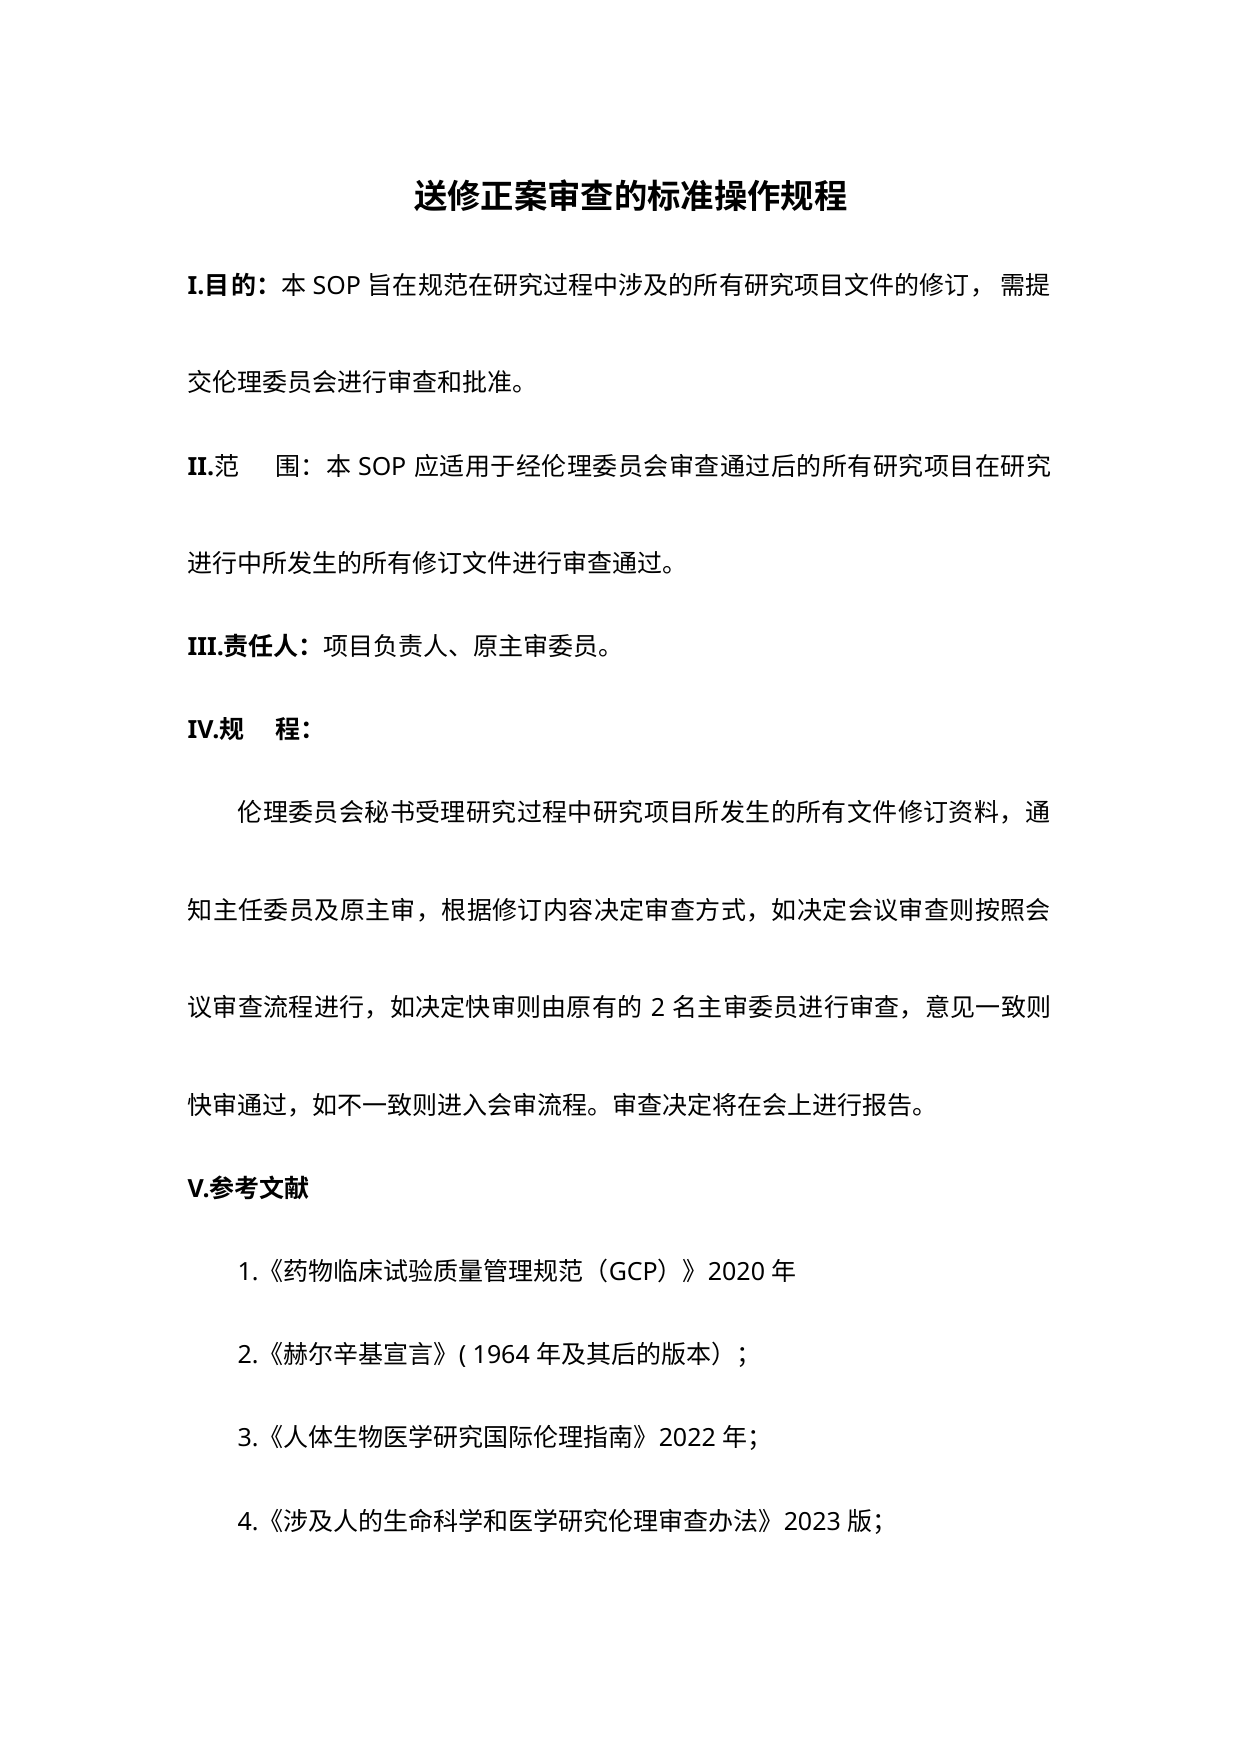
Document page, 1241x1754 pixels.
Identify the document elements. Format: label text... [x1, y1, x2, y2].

text 3.《人体生物医学研究国际伦理指南》2022 年； [187, 1403, 1053, 1468]
text V.参考文献 [187, 1154, 1053, 1219]
text I.目 的：本 SOP 旨在规范在研究过程中涉及的所有研究项目文件的修订， 需提交伦理委员会进行审查和批准。 [187, 251, 1053, 413]
text II.范 围：本 SOP 应适用于经伦理委员会审查通过后的所有研究项目在研究进行中所发生的所有修订文件进行审查通过。 [187, 432, 1053, 594]
text 4.《涉及人的生命科学和医学研究伦理审查办法》2023 版； [187, 1487, 1053, 1552]
text 伦理委员会秘书受理研究过程中研究项目所发生的所有文件修订资料，通知主任委员及原主审，根据修订内容决定审查方式，如决定会议审查则按照会议审查流程进行，如决定快审则由原有的 2 名主审委员进行审查，意见一致则快审通过，如不一致则进入会审流程。审查决定将在会上进行报告。 [187, 778, 1053, 1136]
text III.责任人：项目负责人、原主审委员。 [187, 612, 1053, 677]
text 2.《赫尔辛基宣言》( 1964 年及其后的版本）； [187, 1320, 1053, 1385]
text 1.《药物临床试验质量管理规范（GCP）》2020 年 [187, 1237, 1053, 1302]
text 送修正案审查的标准操作规程 [187, 162, 1073, 227]
text IV.规 程： [187, 695, 1053, 760]
